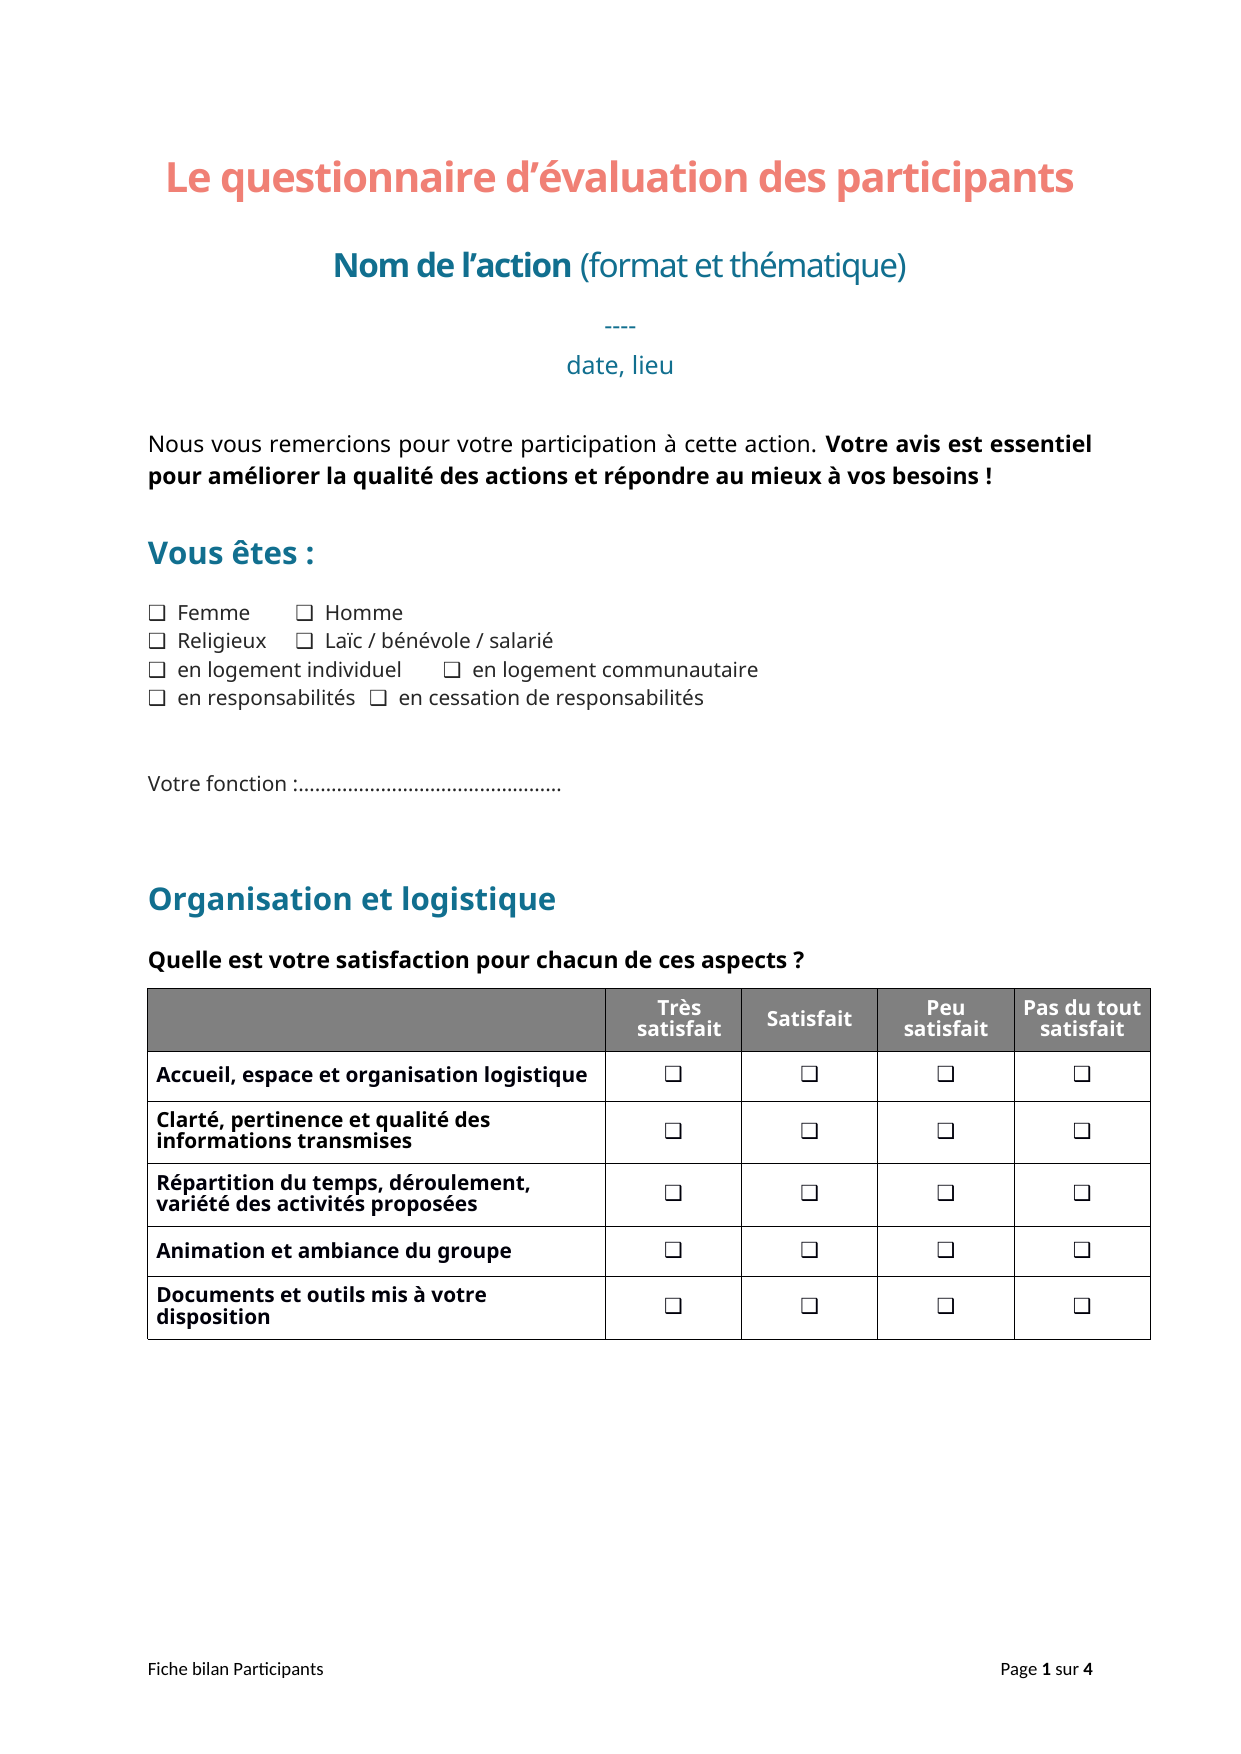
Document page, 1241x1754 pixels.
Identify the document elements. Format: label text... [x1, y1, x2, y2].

text ❑ en responsabilités ❑ en cessation de responsabilités [148, 683, 1093, 712]
text ❑ Religieux ❑ Laïc / bénévole / salarié [148, 627, 1093, 655]
table_header Peu satisfait [878, 989, 1014, 1051]
table_cell ❑ [742, 1052, 877, 1101]
text ❑ en logement individuel ❑ en logement communautaire [148, 655, 1093, 683]
table_cell ❑ [606, 1277, 741, 1339]
text ---- [148, 307, 1093, 342]
table_header Très satisfait [606, 989, 741, 1051]
table_cell Documents et outils mis à votre disposition [148, 1277, 605, 1339]
text ❑ Femme ❑ Homme [148, 598, 1093, 627]
text Nous vous remercions pour votre participation à cette action. Votre avis est essentiel pour améliorer la qualité des actions et répondre au mieux à vos besoins ! [148, 428, 1093, 491]
table_cell ❑ [606, 1102, 741, 1163]
table_cell ❑ [878, 1277, 1014, 1339]
table_cell ❑ [742, 1102, 877, 1163]
table_header Pas du tout satisfait [1015, 989, 1150, 1051]
table_cell Accueil, espace et organisation logistique [148, 1052, 605, 1101]
subtitle Quelle est votre satisfaction pour chacun de ces aspects ? [148, 944, 1093, 976]
table_cell Animation et ambiance du groupe [148, 1227, 605, 1276]
table_cell ❑ [606, 1227, 741, 1276]
text Organisation et logistique [148, 877, 1093, 919]
text Votre fonction :………………………………………… [148, 769, 1093, 797]
table_cell ❑ [606, 1052, 741, 1101]
table_cell ❑ [742, 1227, 877, 1276]
table_cell ❑ [878, 1102, 1014, 1163]
table_cell ❑ [742, 1277, 877, 1339]
table_cell ❑ [1015, 1277, 1150, 1339]
text Vous êtes : [148, 531, 1093, 573]
table_cell Répartition du temps, déroulement, variété des activités proposées [148, 1164, 605, 1226]
table_cell ❑ [742, 1164, 877, 1226]
table_cell ❑ [1015, 1102, 1150, 1163]
text date, lieu [148, 348, 1093, 382]
table_cell ❑ [1015, 1227, 1150, 1276]
table_cell ❑ [606, 1164, 741, 1226]
table_cell ❑ [1015, 1052, 1150, 1101]
table_cell Clarté, pertinence et qualité des informations transmises [148, 1102, 605, 1163]
table_cell ❑ [1015, 1164, 1150, 1226]
table_header [148, 989, 605, 1051]
table_cell ❑ [878, 1164, 1014, 1226]
table_header Satisfait [742, 989, 877, 1051]
table_cell ❑ [878, 1052, 1014, 1101]
text Le questionnaire d’évaluation des participants [148, 148, 1093, 204]
table_cell ❑ [878, 1227, 1014, 1276]
text Nom de l’action (format et thématique) [148, 242, 1093, 287]
